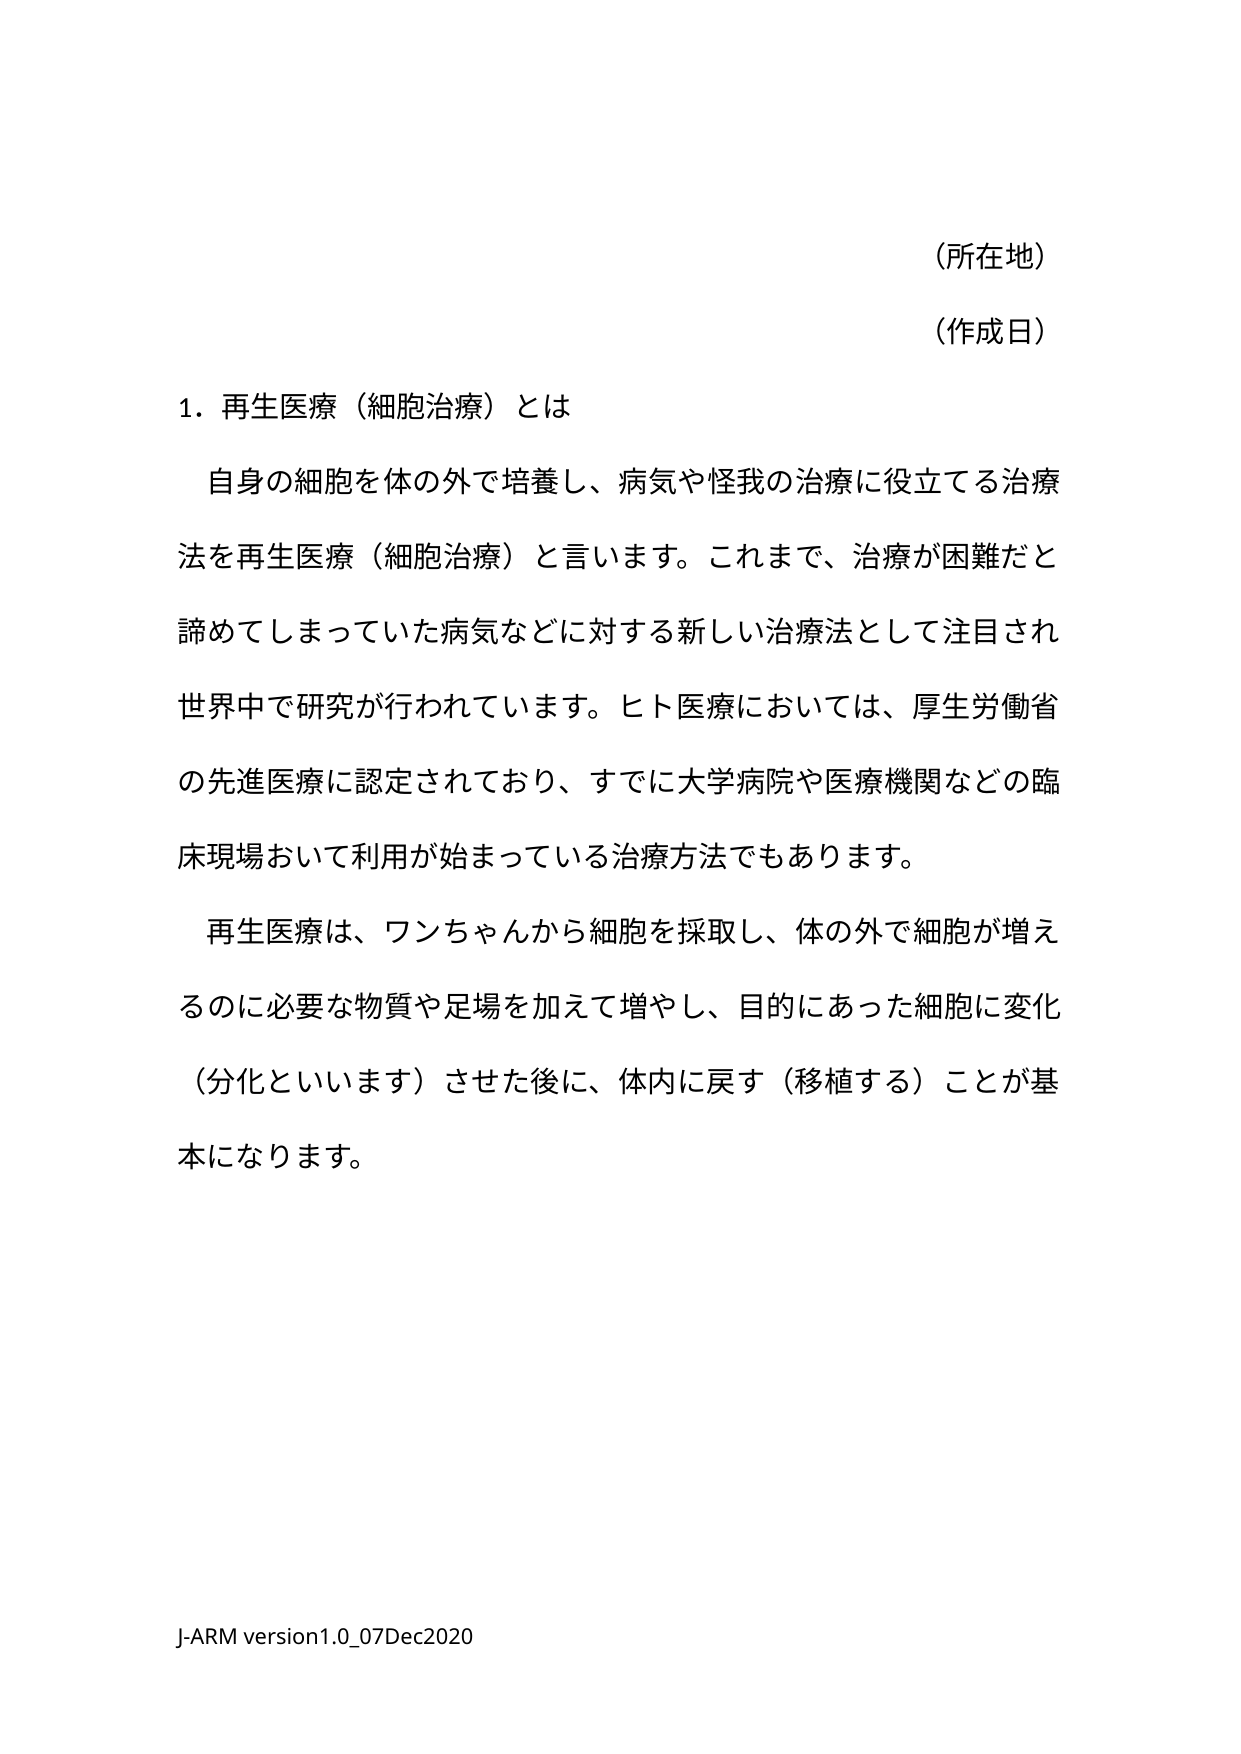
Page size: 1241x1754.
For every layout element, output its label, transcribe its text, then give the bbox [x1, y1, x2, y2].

text 自身の細胞を体の外で培養し、病気や怪我の治療に役立てる治療法を再生医療（細胞治療）と言います。これまで、治療が困難だと諦めてしまっていた病気などに対する新しい治療法として注目され、世界中で研究が行われています。ヒト医療においては、厚生労働省の先進医療に認定されており、すでに大学病院や医療機関などの臨床現場おいて利用が始まっている治療方法でもあります。 [177, 442, 1063, 892]
text 再生医療は、ワンちゃんから細胞を採取し、体の外で細胞が増えるのに必要な物質や足場を加えて増やし、目的にあった細胞に変化（分化といいます）させた後に、体内に戻す（移植する）ことが基本になります。 [177, 892, 1063, 1192]
text 1．再生医療（細胞治療）とは [177, 367, 1063, 442]
text （作成日） [177, 292, 1063, 367]
text （所在地） [177, 217, 1063, 292]
